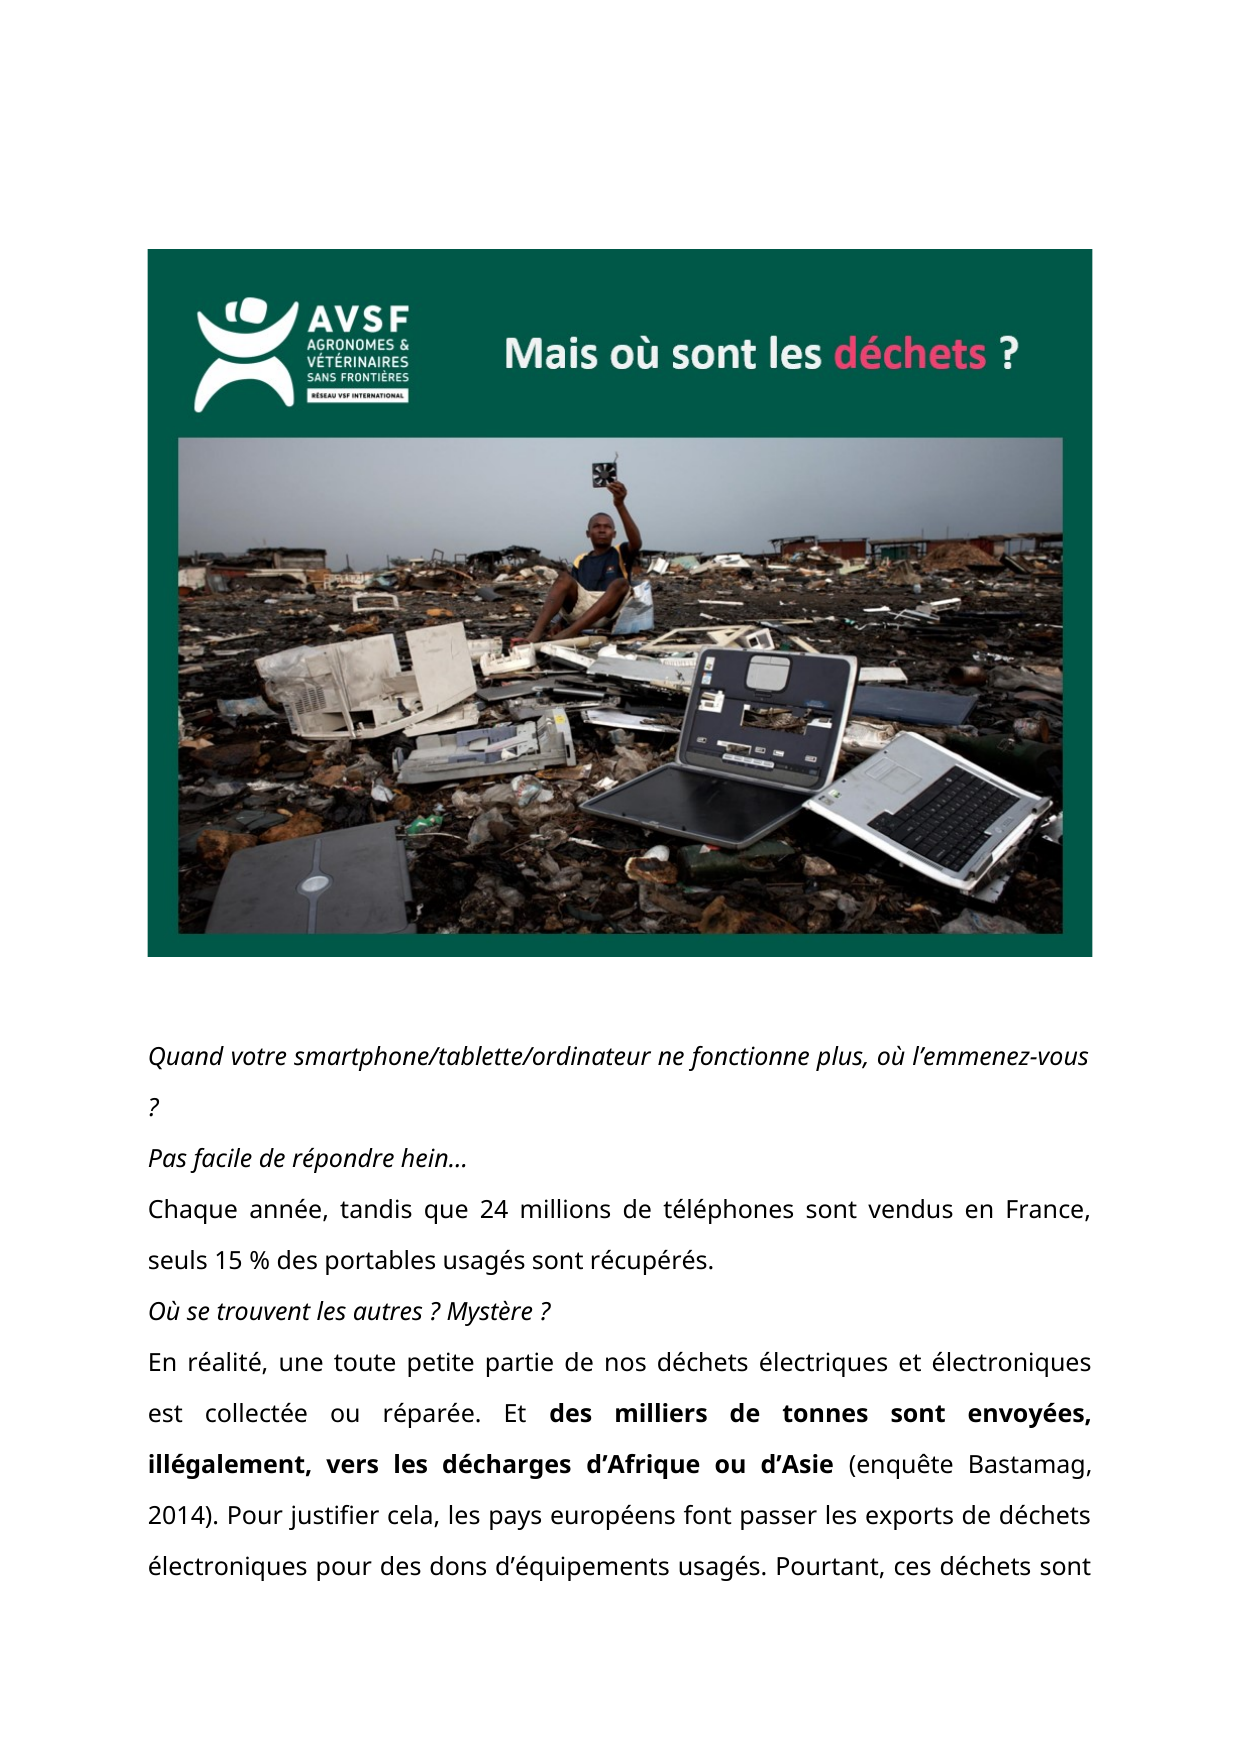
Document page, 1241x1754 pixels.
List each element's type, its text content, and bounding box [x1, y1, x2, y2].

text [148, 1345, 1093, 1583]
text Quand votre smartphone/tablette/ordinateur ne fonctionne plus, où l’emmenez-vous ? [148, 1038, 1093, 1124]
text Pas facile de répondre hein… [148, 1141, 1093, 1175]
text Chaque année, tandis que 24 millions de téléphones sont vendus en France, seuls 15 % des portables usagés sont récupérés. [148, 1192, 1093, 1277]
picture [147, 249, 1093, 957]
text Où se trouvent les autres ? Mystère ? [148, 1294, 1093, 1328]
